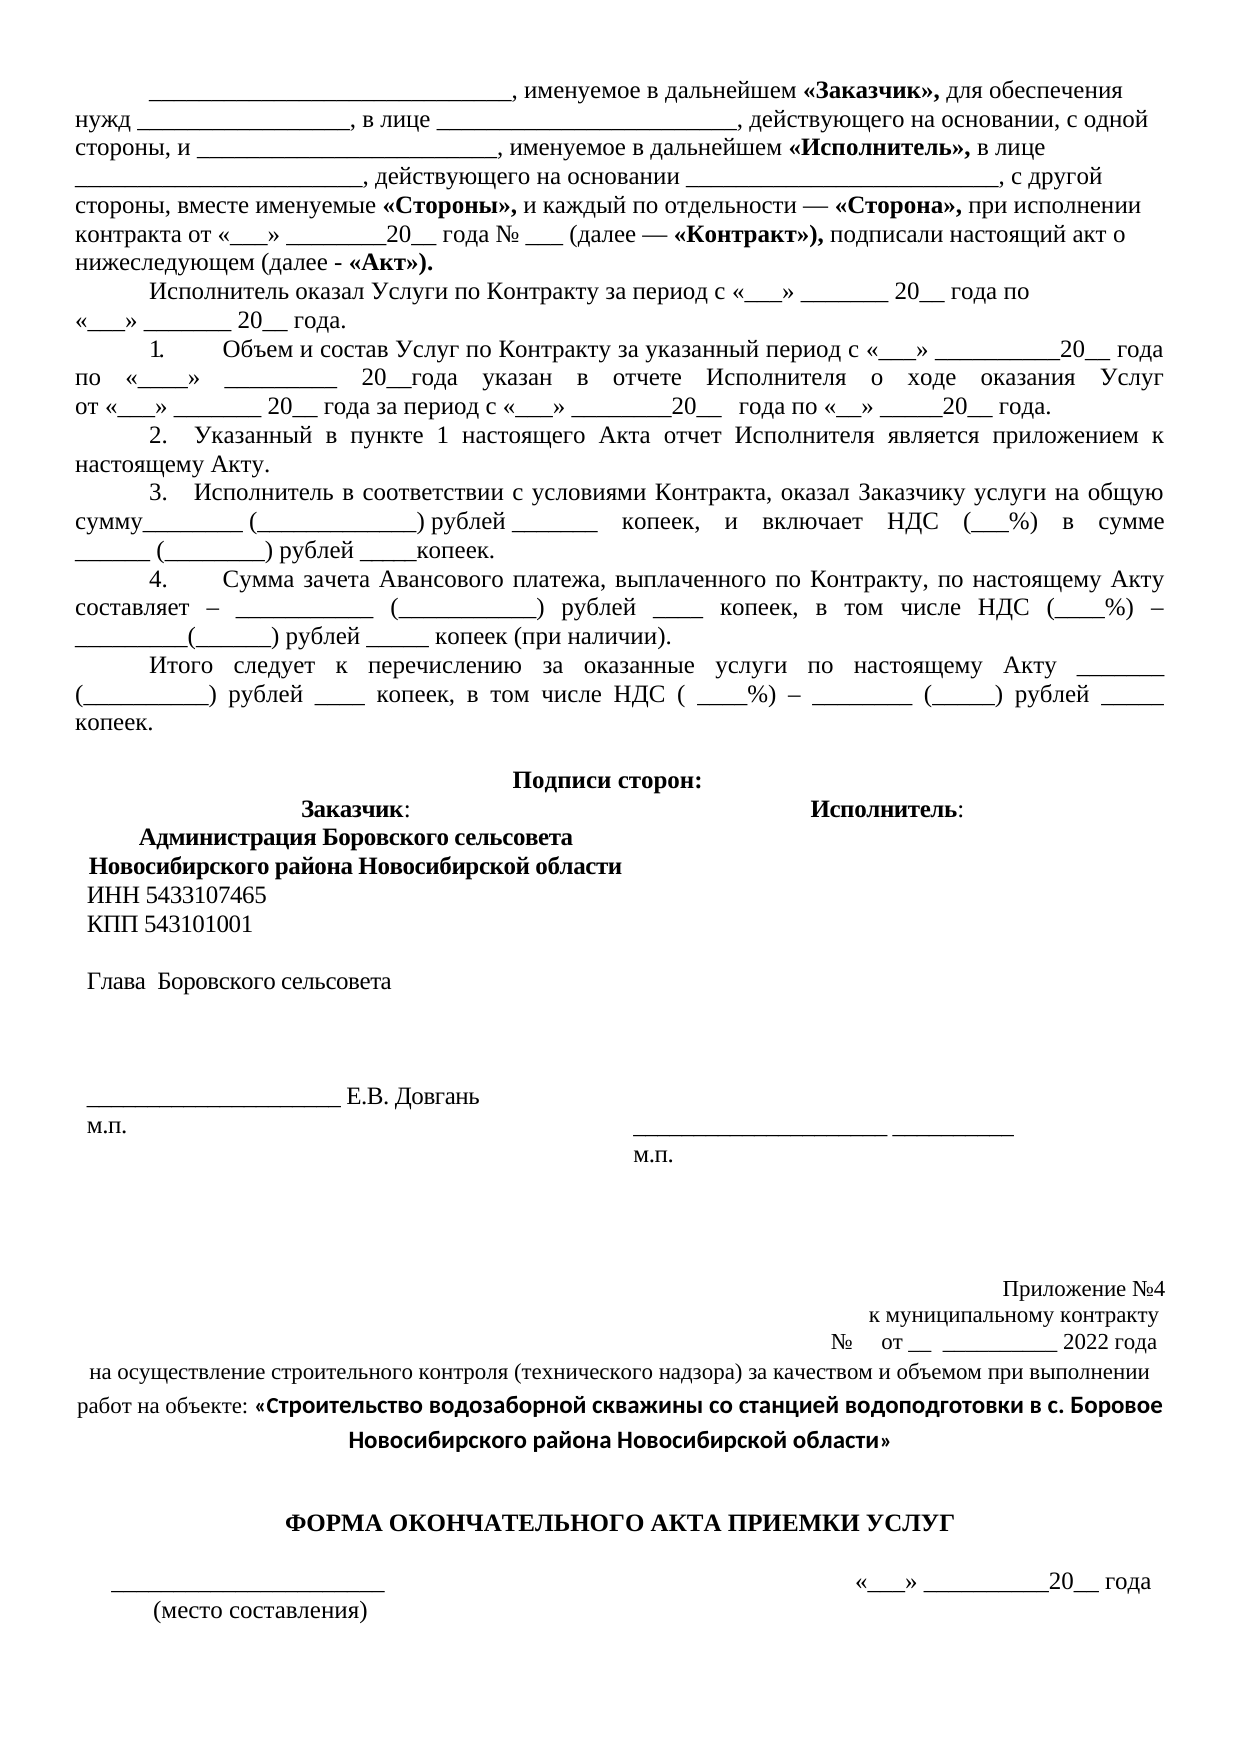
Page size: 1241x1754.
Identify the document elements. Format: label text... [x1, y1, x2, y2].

text Приложение №4 [75, 1275, 1165, 1302]
text (место составления) [75, 1595, 1165, 1623]
text № от __ __________ 2022 года на осуществление строительного контроля (технического надзора) за качеством и объемом при выполнении работ на объекте: «Строительство водозаборной скважины со станцией водоподготовки в с. Боровое Новосибирского района Новосибирской области» [75, 1328, 1165, 1454]
text «___» __________20__ года [75, 1566, 1165, 1595]
text к муниципальному контракту [75, 1302, 1165, 1328]
text Итого следует к перечислению за оказанные услуги по настоящему Акту _______ (__________) рублей ____ копеек, в том числе НДС ( ____%) – ________ (_____) рублей _____ копеек. [75, 650, 1165, 736]
table_cell Исполнитель: _____________________ __________ м.п. [629, 794, 1146, 1167]
text 1. Объем и состав Услуг по Контракту за указанный период с «___» __________20__ года по «____» _________ 20__года указан в отчете Исполнителя о ходе оказания Услуг от «___» _______ 20__ года за период с «___» ________20__ года по «__» _____20__ года. [75, 334, 1165, 420]
text ФОРМА ОКОНЧАТЕЛЬНОГО АКТА ПРИЕМКИ УСЛУГ [75, 1508, 1165, 1537]
table_cell Заказчик: Администрация Боровского сельсовета Новосибирского района Новосибирской области ИНН 5433107465 КПП 543101001 Глава Боровского сельсовета _____________________ Е.В. Довгань м.п. [83, 794, 629, 1167]
text _____________________________, именуемое в дальнейшем «Заказчик», для обеспечения нужд _________________, в лице ________________________, действующего на основании, с одной стороны, и ________________________, именуемое в дальнейшем «Исполнитель», в лице _______________________, действующего на основании _________________________, с другой стороны, вместе именуемые «Стороны», и каждый по отдельности — «Сторона», при исполнении контракта от «___» ________20__ года № ___ (далее — «Контракт»), подписали настоящий акт о нижеследующем (далее - «Акт»). [75, 75, 1165, 276]
list Исполнитель в соответствии с условиями Контракта, оказал Заказчику услуги на общую сумму________ ( ) рублей копеек, и включает НДС (___%) в сумме ______ (________) рублей копеек. [75, 477, 1165, 564]
list Указанный в пункте 1 настоящего Акта отчет Исполнителя является приложением к настоящему Акту. [75, 420, 1165, 477]
table_header Подписи сторон: [75, 736, 1140, 794]
text Исполнитель оказал Услуги по Контракту за период с «___» _______ 20__ года по «___» _______ 20__ года. [75, 276, 1165, 334]
list Сумма зачета Авансового платежа, выплаченного по Контракту, по настоящему Акту составляет – ___________ (___________) рублей ____ копеек, в том числе НДС (____%) – _________(______) рублей _____ копеек (при наличии). [75, 564, 1165, 650]
